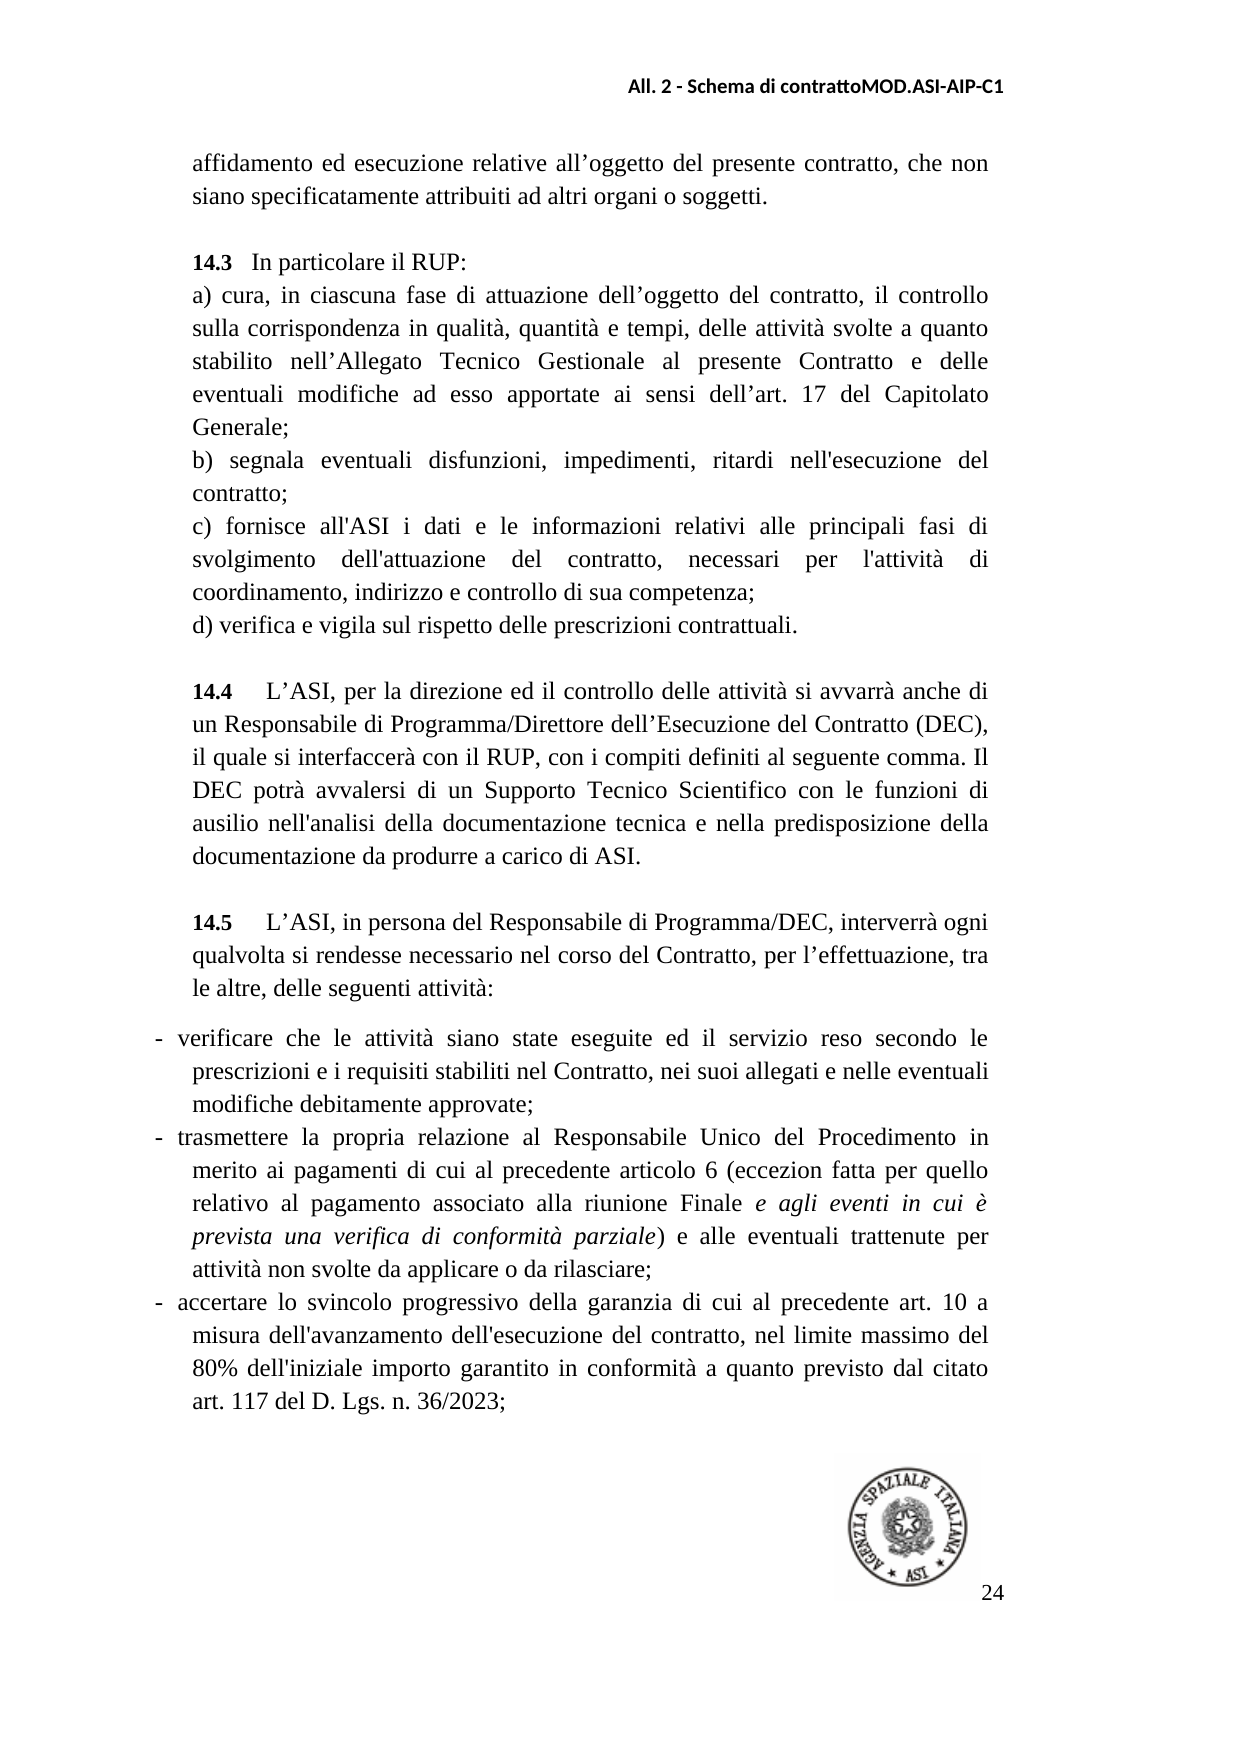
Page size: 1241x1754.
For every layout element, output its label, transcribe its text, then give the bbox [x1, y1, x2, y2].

list c) fornisce all'ASI i dati e le informazioni relativi alle principali fasi di svolgimento dell'attuazione del contratto, necessari per l'attività di coordinamento, indirizzo e controllo di sua competenza; [192, 511, 989, 606]
list L’ASI, in persona del Responsabile di Programma/DEC, interverrà ogni qualvolta si rendesse necessario nel corso del Contratto, per l’effettuazione, tra le altre, delle seguenti attività: [192, 907, 989, 1002]
list verificare che le attività siano state eseguite ed il servizio reso secondo le prescrizioni e i requisiti stabiliti nel Contratto, nei suoi allegati e nelle eventuali modifiche debitamente approvate; [154, 1023, 989, 1118]
list b) segnala eventuali disfunzioni, impedimenti, ritardi nell'esecuzione del contratto; [192, 445, 989, 507]
list accertare lo svincolo progressivo della garanzia di cui al precedente art. 10 a misura dell'avanzamento dell'esecuzione del contratto, nel limite massimo del 80% dell'iniziale importo garantito in conformità a quanto previsto dal citato art. 117 del D. Lgs. n. 36/2023; [154, 1287, 989, 1415]
list trasmettere la propria relazione al Responsabile Unico del Procedimento in merito ai pagamenti di cui al precedente articolo 6 (eccezion fatta per quello relativo al pagamento associato alla riunione Finale e agli eventi in cui è prevista una verifica di conformità parziale) e alle eventuali trattenute per attività non svolte da applicare o da rilasciare; [154, 1122, 989, 1283]
list In particolare il RUP: [192, 247, 989, 276]
list a) cura, in ciascuna fase di attuazione dell’oggetto del contratto, il controllo sulla corrispondenza in qualità, quantità e tempi, delle attività svolte a quanto stabilito nell’Allegato Tecnico Gestionale al presente Contratto e delle eventuali modifiche ad esso apportate ai sensi dell’art. 17 del Capitolato Generale; [192, 280, 989, 441]
list d) verifica e vigila sul rispetto delle prescrizioni contrattuali. [192, 610, 989, 639]
list L’ASI, per la direzione ed il controllo delle attività si avvarrà anche di un Responsabile di Programma/Direttore dell’Esecuzione del Contratto (DEC), il quale si interfaccerà con il RUP, con i compiti definiti al seguente comma. Il DEC potrà avvalersi di un Supporto Tecnico Scientifico con le funzioni di ausilio nell'analisi della documentazione tecnica e nella predisposizione della documentazione da produrre a carico di ASI. [192, 676, 989, 870]
picture [834, 1453, 982, 1601]
